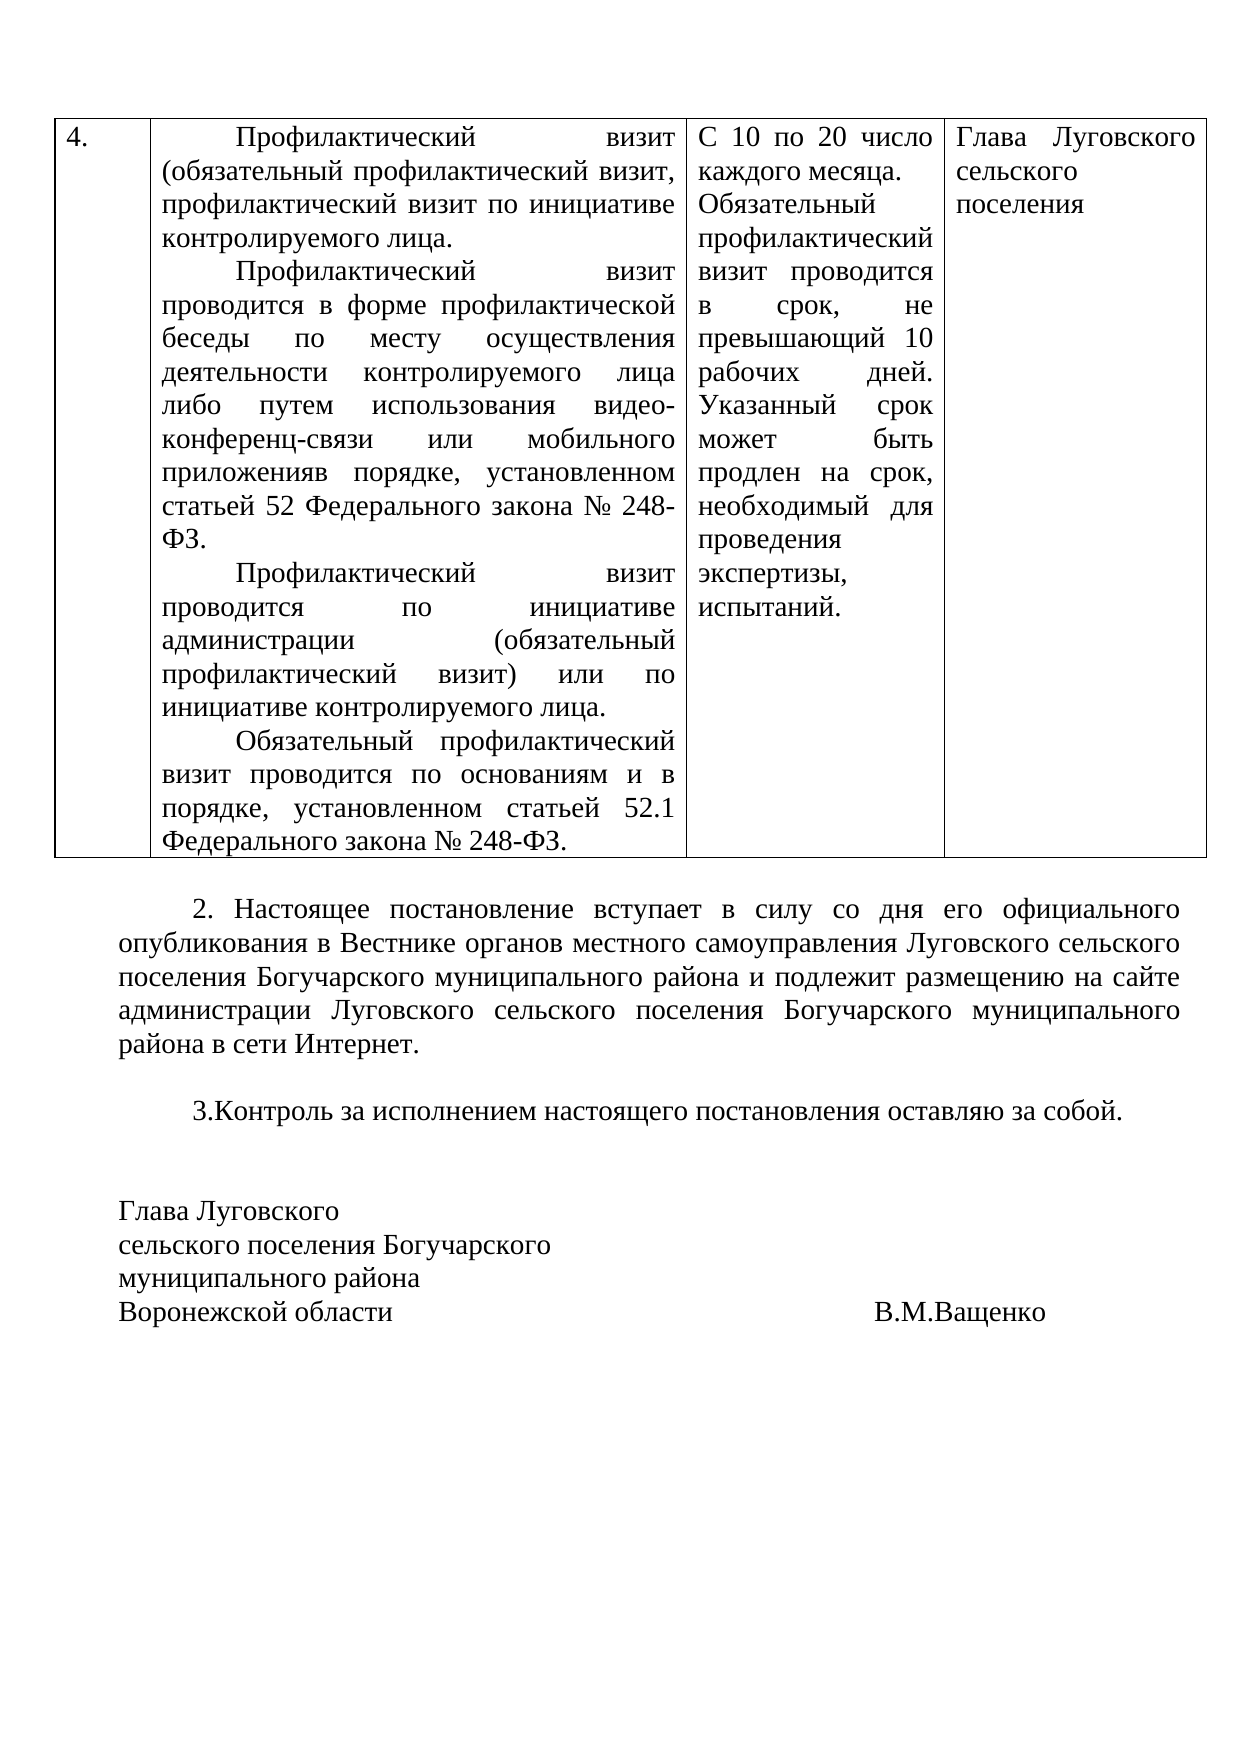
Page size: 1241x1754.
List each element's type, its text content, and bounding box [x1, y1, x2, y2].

text сельского поселения Богучарского [118, 1227, 1181, 1261]
text 3.Контроль за исполнением настоящего постановления оставляю за собой. [118, 1093, 1181, 1126]
text Глава Луговского [118, 1193, 1181, 1227]
table_cell Профилактический визит (обязательный профилактический визит, профилактический визит по инициативе контролируемого лица. Профилактический визит проводится в форме профилактической беседы по месту осуществления деятельности контролируемого лица либо путем использования видео-конференц-связи или мобильного приложенияв порядке, установленном статьей 52 Федерального закона № 248-ФЗ. Профилактический визит проводится по инициативе администрации (обязательный профилактический визит) или по инициативе контролируемого лица. Обязательный профилактический визит проводится по основаниям и в порядке, установленном статьей 52.1 Федерального закона № 248-ФЗ. [151, 119, 686, 857]
text 2. Настоящее постановление вступает в силу со дня его официального опубликования в Вестнике органов местного самоуправления Луговского сельского поселения Богучарского муниципального района и подлежит размещению на сайте администрации Луговского сельского поселения Богучарского муниципального района в сети Интернет. [118, 892, 1181, 1059]
table_cell С 10 по 20 число каждого месяца. Обязательный профилактический визит проводится в срок, не превышающий 10 рабочих дней. Указанный срок может быть продлен на срок, необходимый для проведения экспертизы, испытаний. [687, 119, 944, 857]
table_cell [945, 119, 1206, 857]
text муниципального района [118, 1261, 1181, 1294]
table_cell 4. [56, 119, 150, 857]
text Воронежской области В.М.Ващенко [118, 1294, 1181, 1328]
